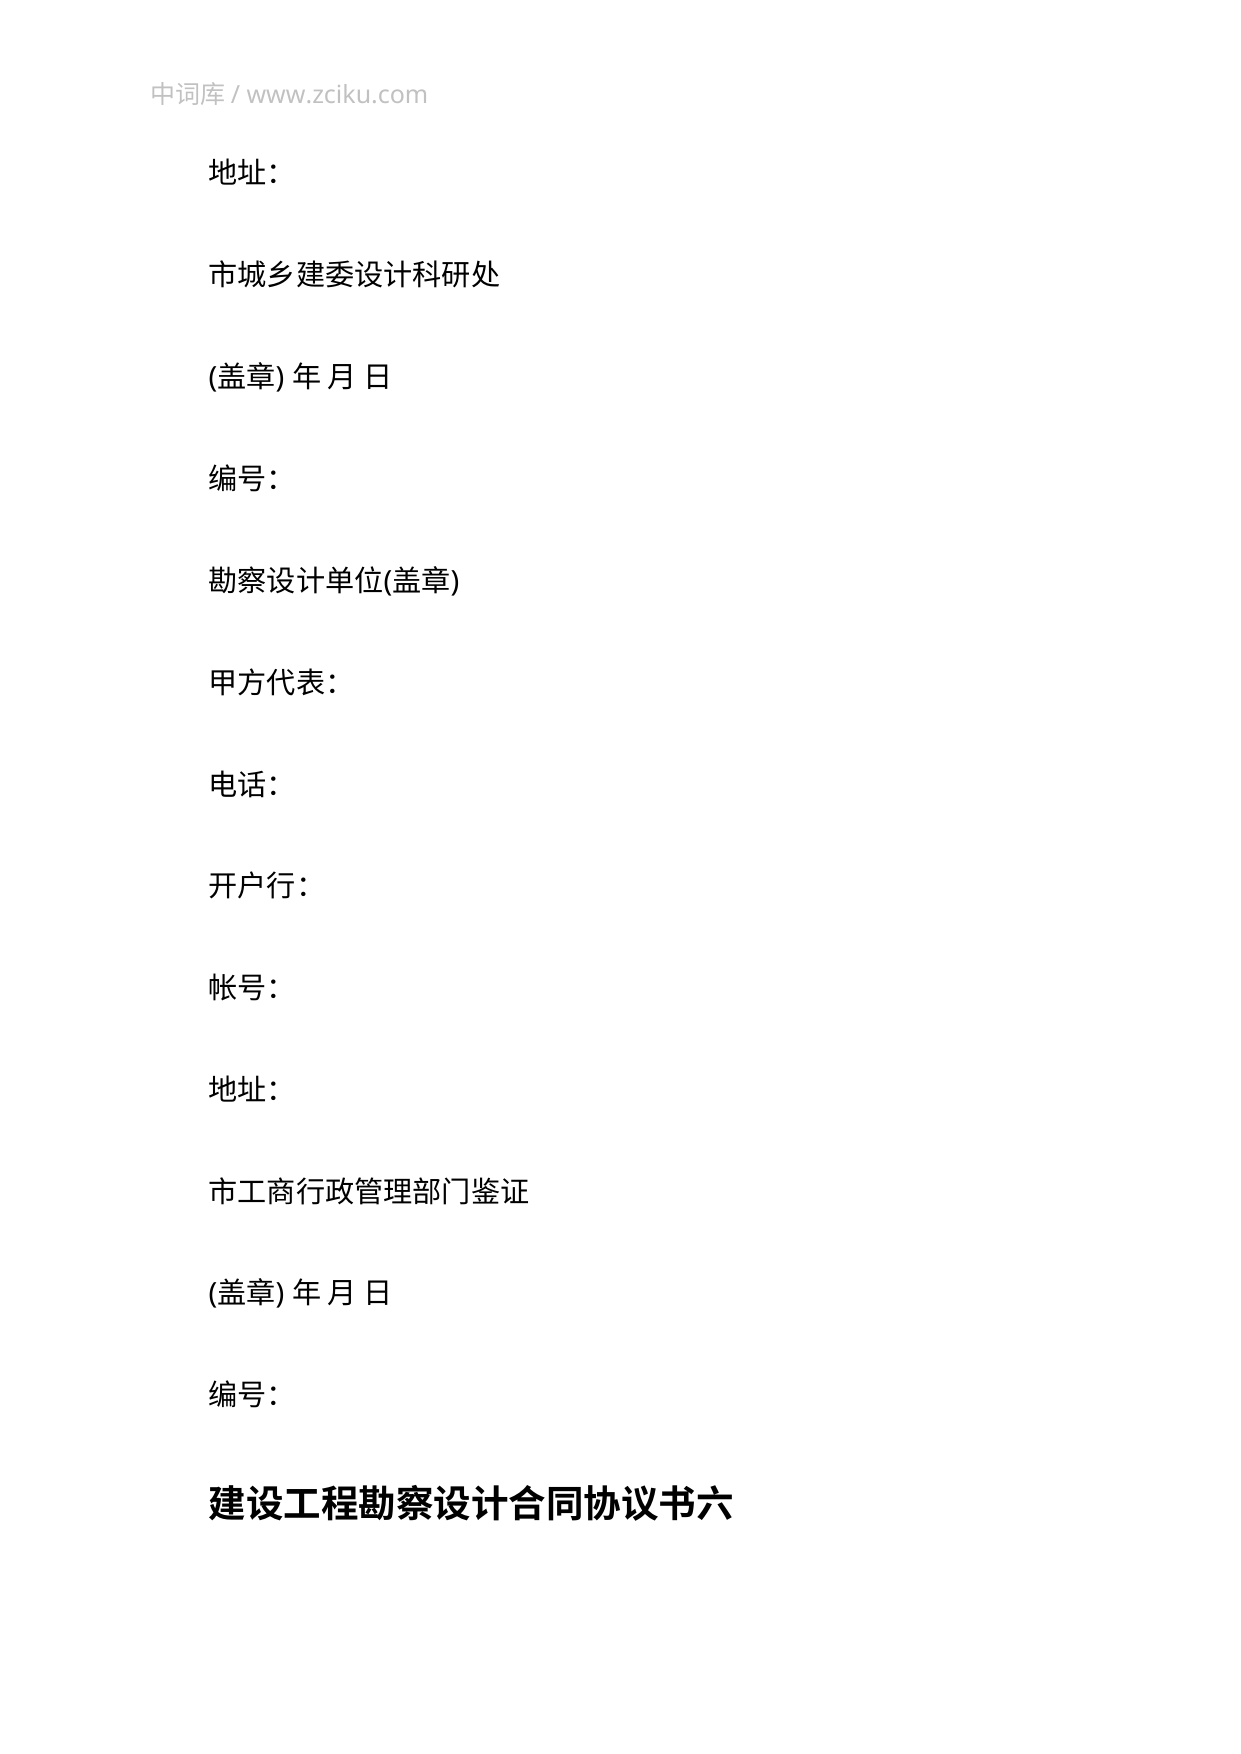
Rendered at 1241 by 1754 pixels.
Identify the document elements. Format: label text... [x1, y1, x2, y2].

text 勘察设计单位(盖章) [150, 557, 1090, 600]
text 市工商行政管理部门鉴证 [150, 1168, 1090, 1210]
text 甲方代表： [150, 659, 1090, 702]
text 电话： [150, 761, 1090, 803]
text 编号： [150, 456, 1090, 498]
text 建设工程勘察设计合同协议书六 [150, 1474, 1090, 1528]
text (盖章) 年 月 日 [150, 353, 1090, 396]
text 开户行： [150, 863, 1090, 905]
text (盖章) 年 月 日 [150, 1270, 1090, 1312]
text 地址： [150, 150, 1090, 192]
text 地址： [150, 1066, 1090, 1109]
text 帐号： [150, 964, 1090, 1007]
text 市城乡建委设计科研处 [150, 252, 1090, 294]
text 编号： [150, 1372, 1090, 1414]
